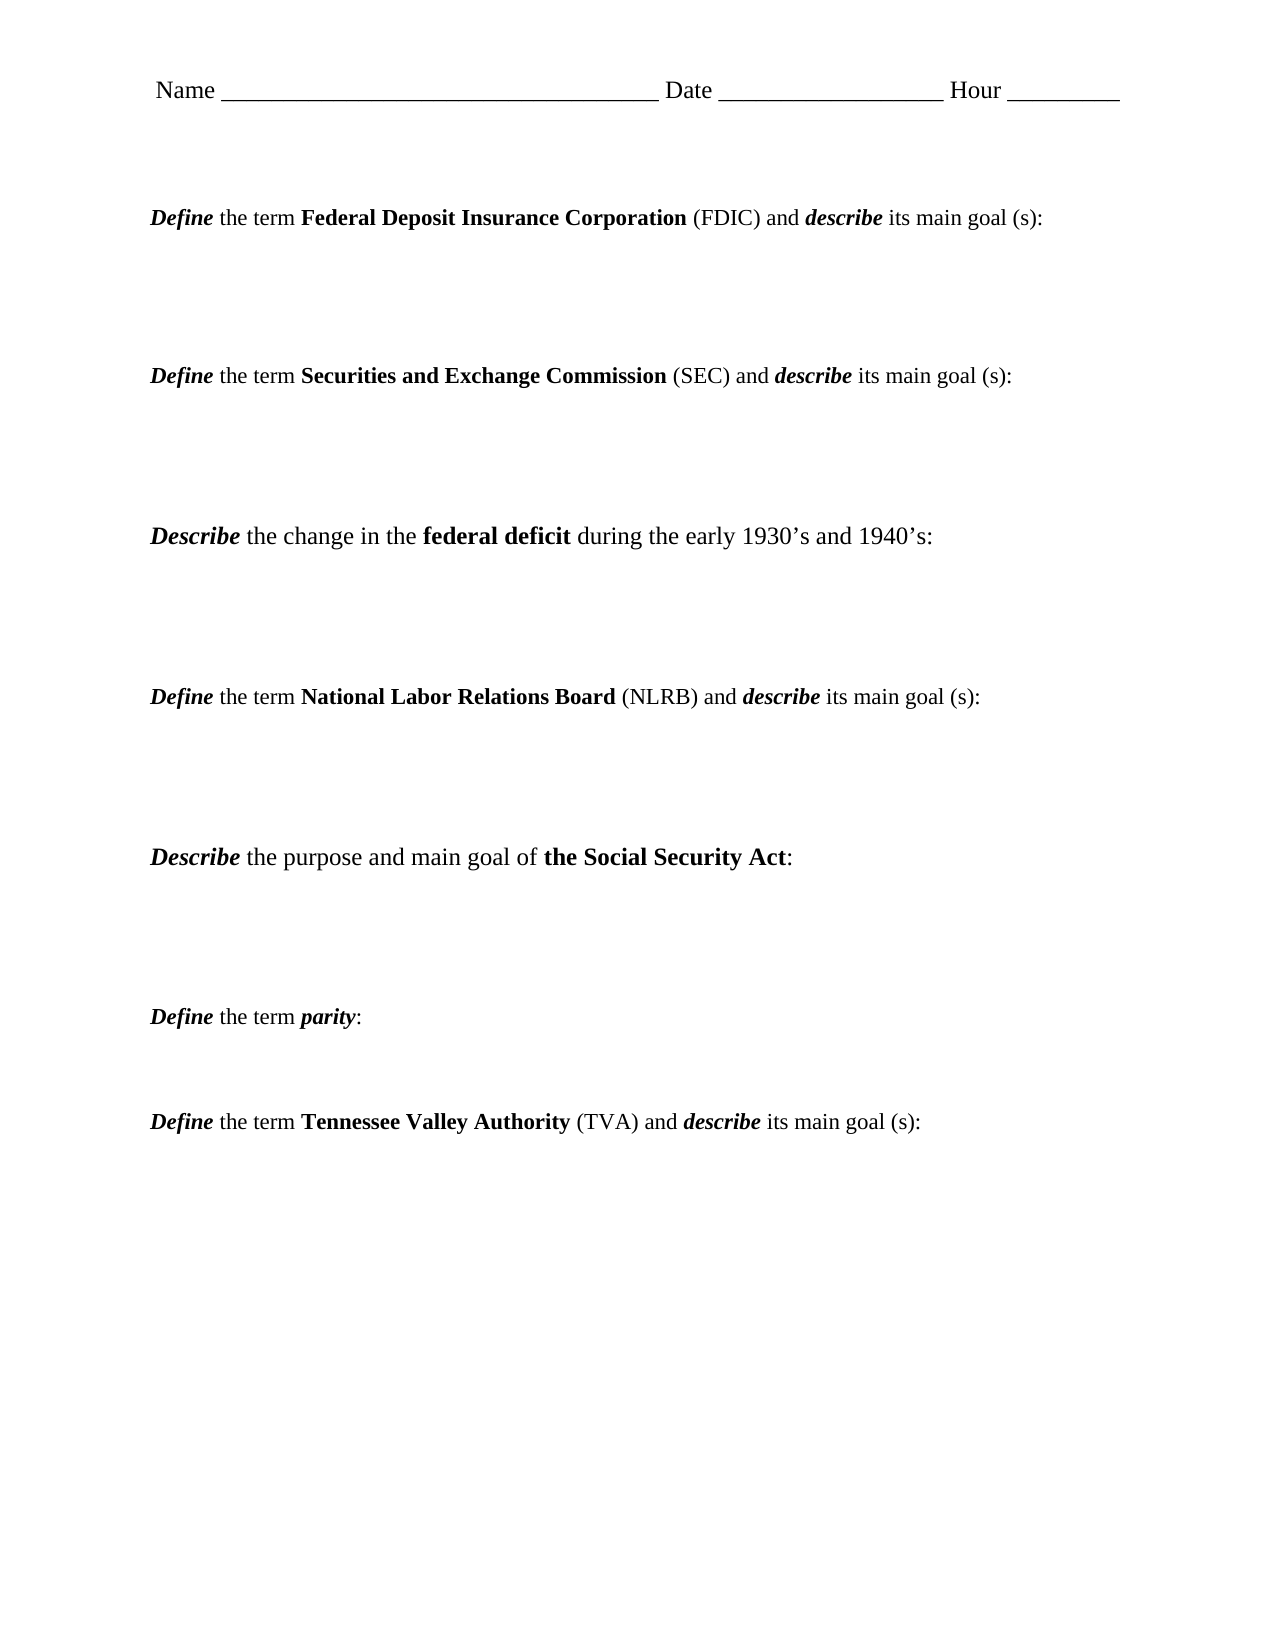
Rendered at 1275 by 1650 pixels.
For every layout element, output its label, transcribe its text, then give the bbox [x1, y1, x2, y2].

text Define the term Tennessee Valley Authority (TVA) and describe its main goal (s): [150, 1108, 1125, 1134]
text Describe the change in the federal deficit during the early 1930’s and 1940’s: [150, 521, 1125, 550]
text Define the term parity: [150, 1003, 1125, 1029]
text Define the term Securities and Exchange Commission (SEC) and describe its main goal (s): [150, 363, 1125, 389]
text Define the term National Labor Relations Board (NLRB) and describe its main goal (s): [150, 683, 1125, 709]
text Describe the purpose and main goal of the Social Security Act: [150, 842, 1125, 870]
text Define the term Federal Deposit Insurance Corporation (FDIC) and describe its main goal (s): [150, 204, 1125, 230]
